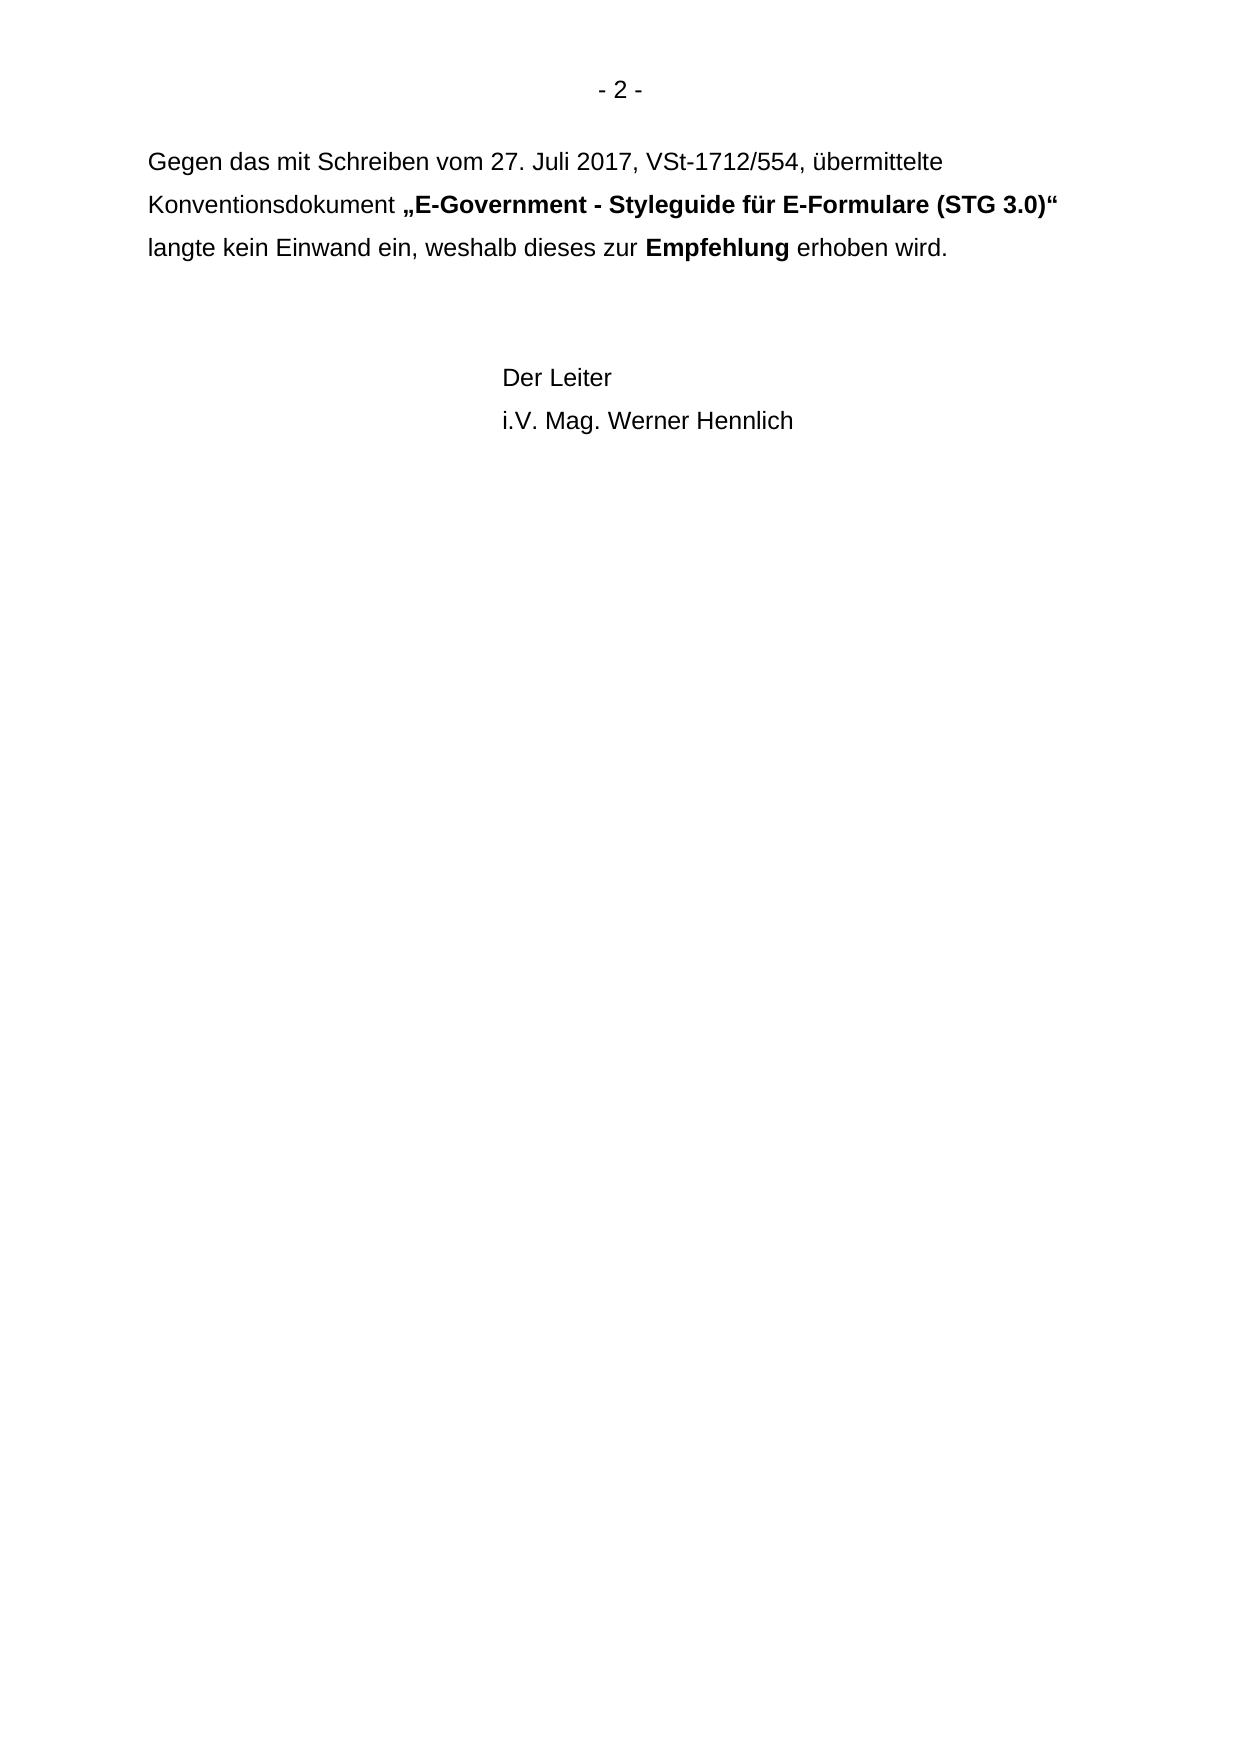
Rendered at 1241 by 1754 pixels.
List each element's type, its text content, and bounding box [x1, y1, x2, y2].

text Gegen das mit Schreiben vom 27. Juli 2017, VSt-1712/554, übermittelte Konventionsdokument „E-Government - Styleguide für E-Formulare (STG 3.0)“ [148, 147, 1092, 219]
text i.V. Mag. Werner Hennlich [148, 406, 1092, 434]
text Der Leiter [148, 362, 1092, 391]
text langte kein Einwand ein, weshalb dieses zur Empfehlung erhoben wird. [148, 233, 1092, 262]
